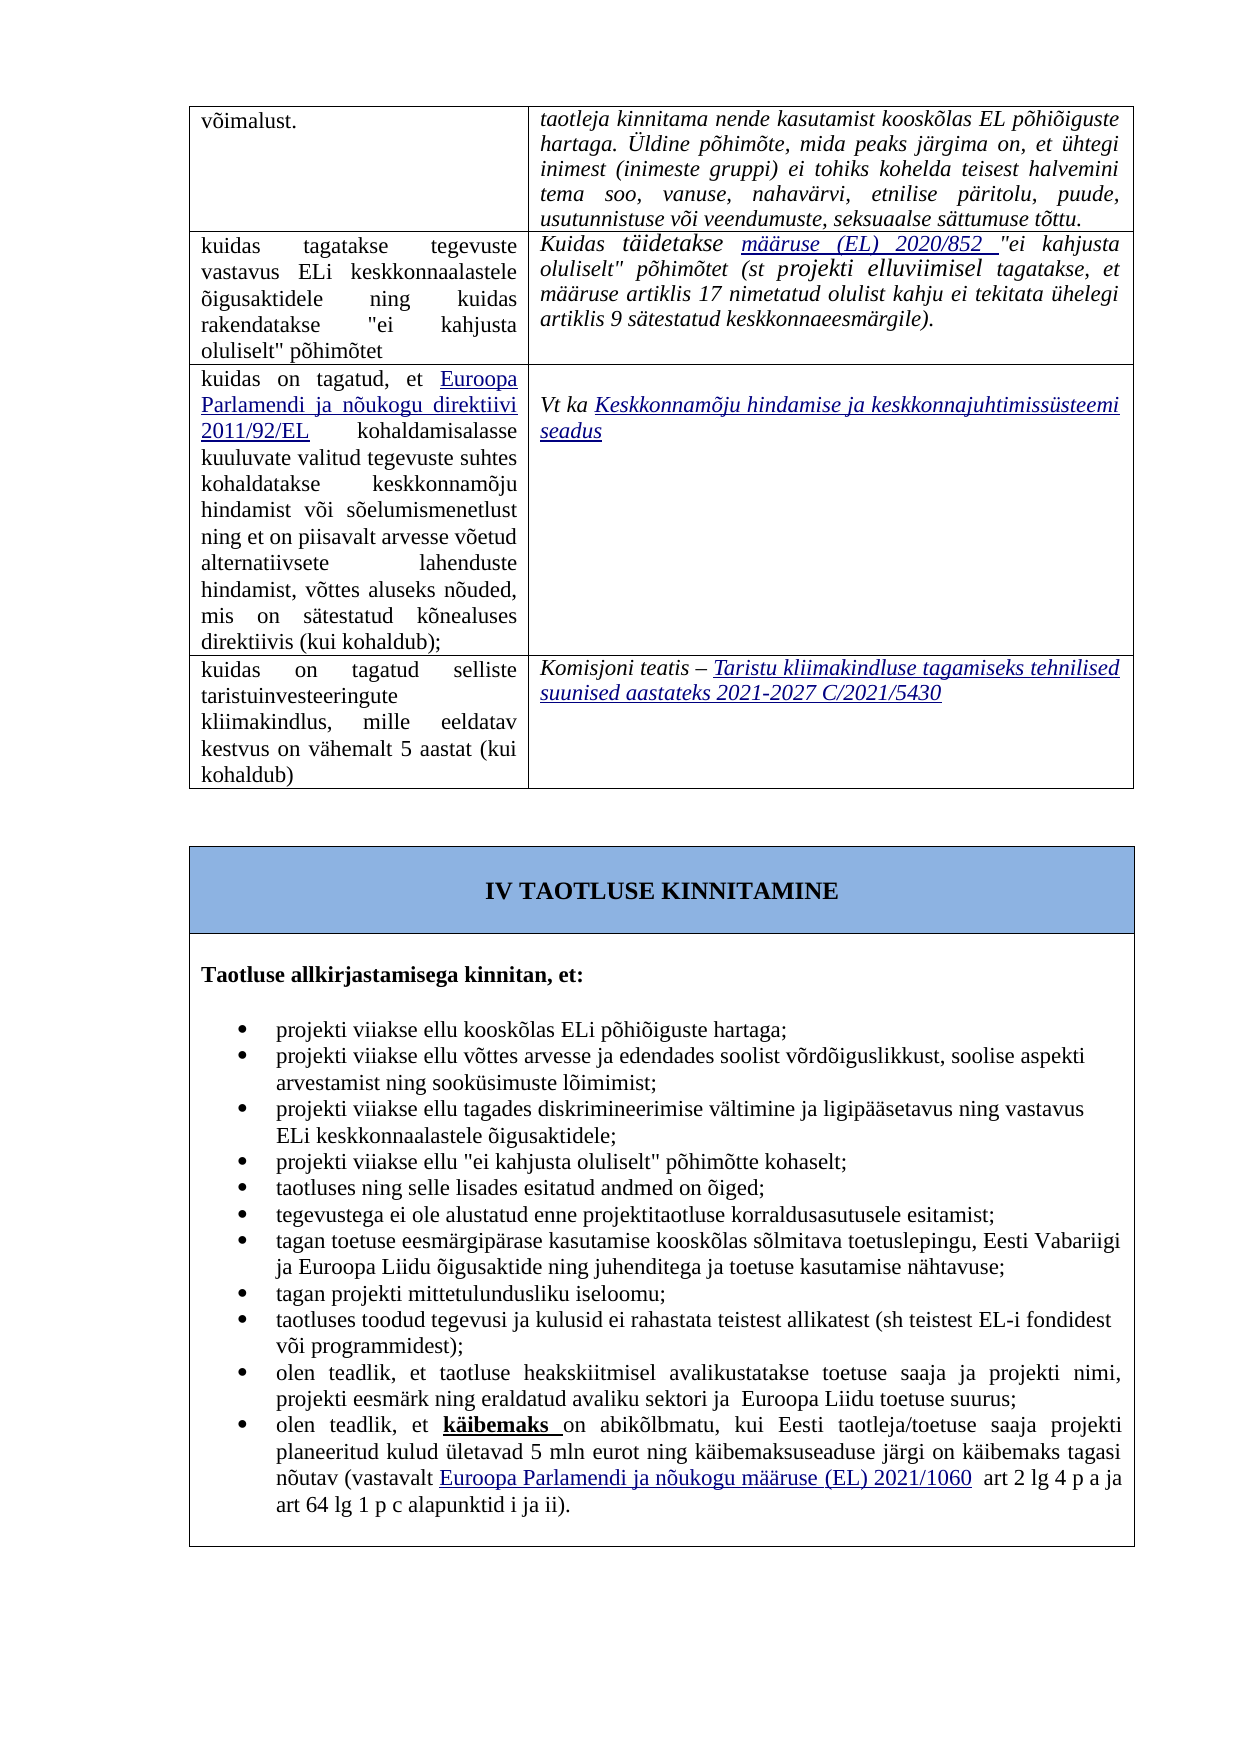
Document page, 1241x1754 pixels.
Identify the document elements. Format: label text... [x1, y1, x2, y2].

table_cell Komisjoni teatis – Taristu kliimakindluse tagamiseks tehnilised suunised aastateks 2021-2027 C/2021/5430 [529, 656, 1133, 787]
table_cell Taotluse allkirjastamisega kinnitan, et: projekti viiakse ellu kooskõlas ELi põhiõiguste hartaga; projekti viiakse ellu võttes arvesse ja edendades soolist võrdõiguslikkust, soolise aspekti arvestamist ning sooküsimuste lõimimist; projekti viiakse ellu tagades diskrimineerimise vältimine ja ligipääsetavus ning vastavus ELi keskkonnaalastele õigusaktidele; projekti viiakse ellu "ei kahjusta oluliselt" põhimõtte kohaselt; taotluses ning selle lisades esitatud andmed on õiged; tegevustega ei ole alustatud enne projektitaotluse korraldusasutusele esitamist; tagan toetuse eesmärgipärase kasutamise kooskõlas sõlmitava toetuslepingu, Eesti Vabariigi ja Euroopa Liidu õigusaktide ning juhenditega ja toetuse kasutamise nähtavuse; tagan projekti mittetulundusliku iseloomu; taotluses toodud tegevusi ja kulusid ei rahastata teistest allikatest (sh teistest EL-i fondidest või programmidest); olen teadlik, et taotluse heakskiitmisel avalikustatakse toetuse saaja ja projekti nimi, projekti eesmärk ning eraldatud avaliku sektori ja Euroopa Liidu toetuse suurus; olen teadlik, et käibemaks on abikõlbmatu, kui Eesti taotleja/toetuse saaja projekti planeeritud kulud ületavad 5 mln eurot ning käibemaksuseaduse järgi on käibemaks tagasi nõutav (vastavalt Euroopa Parlamendi ja nõukogu määruse (EL) 2021/1060 art 2 lg 4 p a ja art 64 lg 1 p c alapunktid i ja ii). [190, 934, 1134, 1546]
table_cell Kuidas täidetakse määruse (EL) 2020/852 "ei kahjusta oluliselt" põhimõtet (st projekti elluviimisel tagatakse, et määruse artiklis 17 nimetatud olulist kahju ei tekitata ühelegi artiklis 9 sätestatud keskkonnaeesmärgile). [529, 232, 1133, 364]
table_header IV TAOTLUSE KINNITAMINE [190, 847, 1134, 933]
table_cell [190, 107, 528, 231]
table_cell kuidas on tagatud selliste taristuinvesteeringute kliimakindlus, mille eeldatav kestvus on vähemalt 5 aastat (kui kohaldub) [190, 656, 528, 787]
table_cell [529, 107, 1133, 231]
table_cell kuidas on tagatud, et Euroopa Parlamendi ja nõukogu direktiivi 2011/92/EL kohaldamisalasse kuuluvate valitud tegevuste suhtes kohaldatakse keskkonnamõju hindamist või sõelumismenetlust ning et on piisavalt arvesse võetud alternatiivsete lahenduste hindamist, võttes aluseks nõuded, mis on sätestatud kõnealuses direktiivis (kui kohaldub); [190, 365, 528, 655]
table_cell kuidas tagatakse tegevuste vastavus ELi keskkonnaalastele õigusaktidele ning kuidas rakendatakse "ei kahjusta oluliselt" põhimõtet [190, 232, 528, 364]
table_cell Vt ka Keskkonnamõju hindamise ja keskkonnajuhtimissüsteemi seadus [529, 365, 1133, 655]
